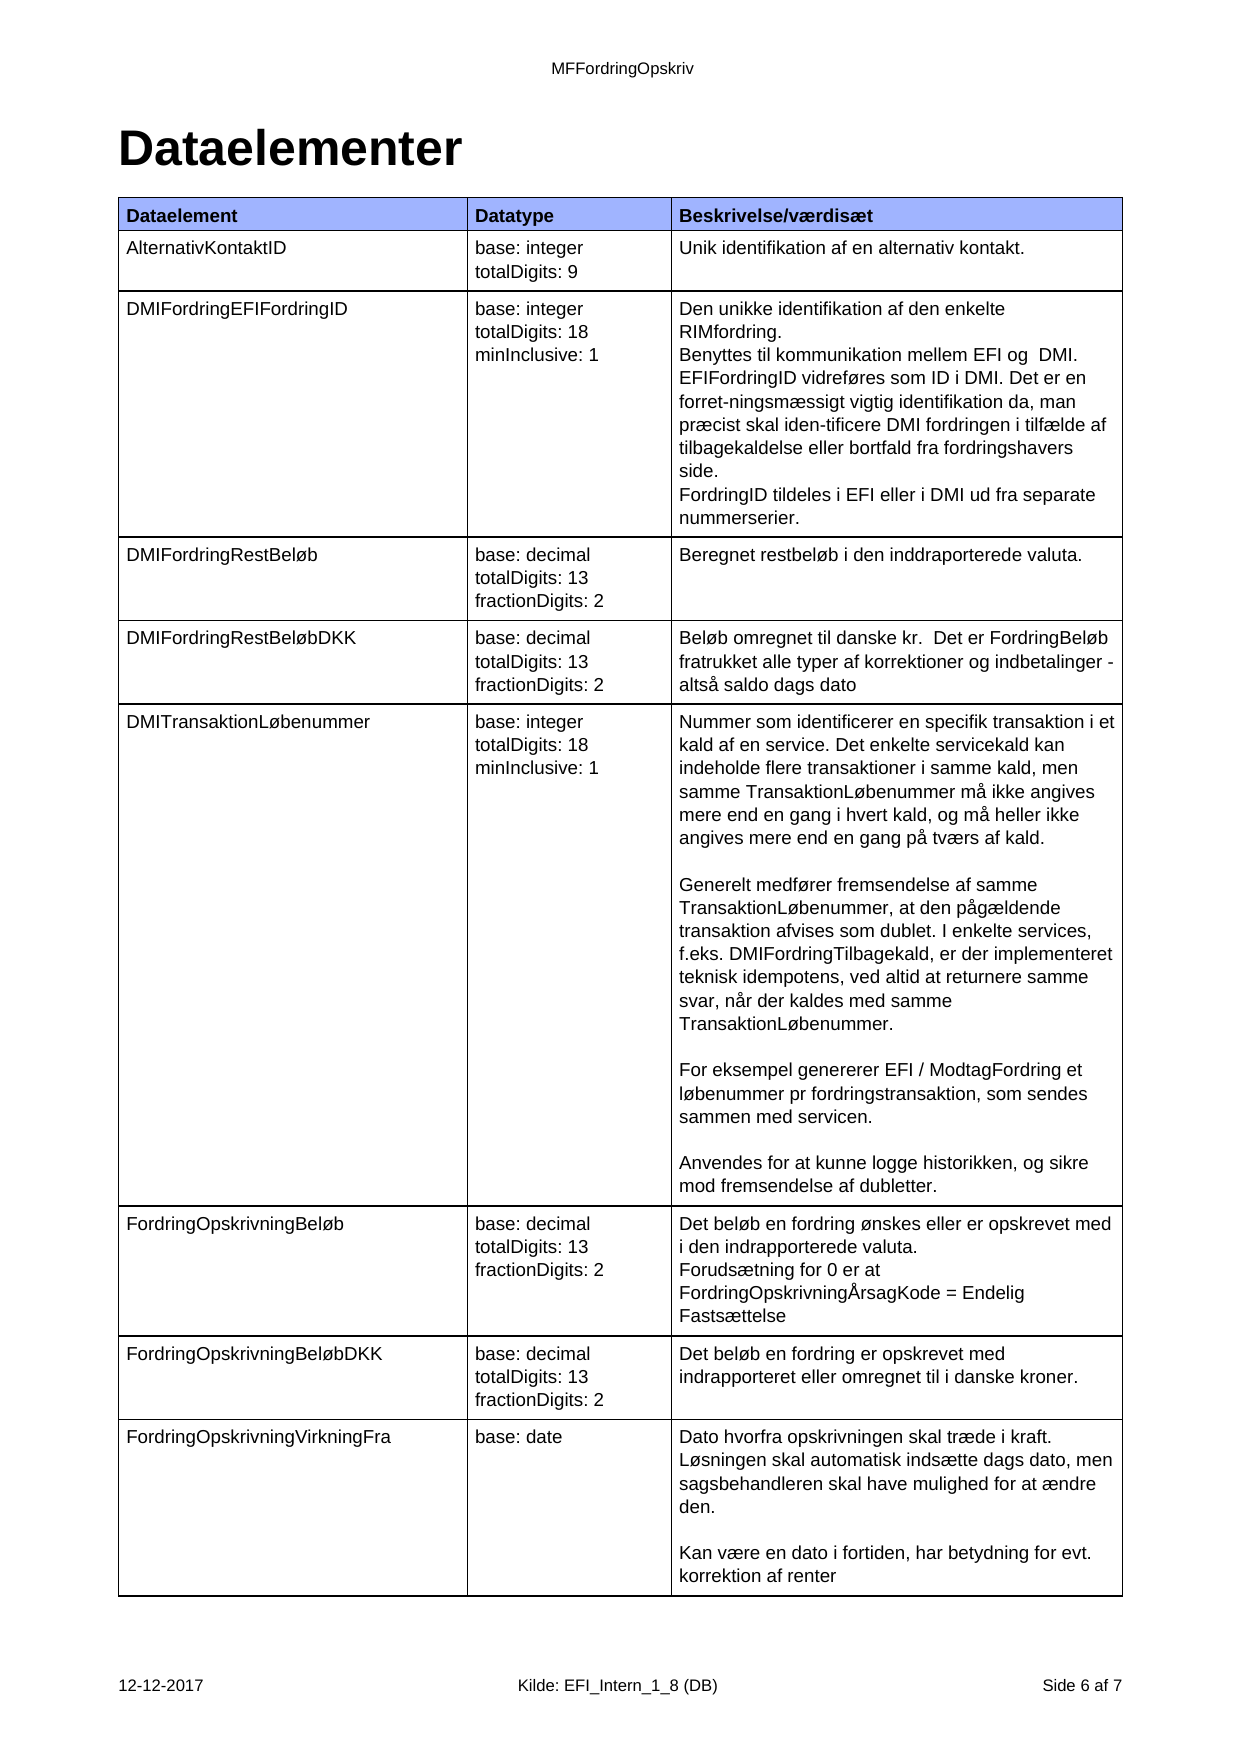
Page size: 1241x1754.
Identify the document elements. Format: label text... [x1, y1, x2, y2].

table_cell base: date [468, 1420, 671, 1595]
table_header Dataelement [119, 198, 467, 230]
table_cell AlternativKontaktID [119, 231, 467, 290]
table_cell base: integer totalDigits: 18 minInclusive: 1 [468, 705, 671, 1205]
title Dataelementer [118, 118, 1122, 176]
table_cell DMIFordringEFIFordringID [119, 292, 467, 536]
table_cell Det beløb en fordring ønskes eller er opskrevet med i den indrapporterede valuta. Forudsætning for 0 er at FordringOpskrivningÅrsagKode = Endelig Fastsættelse [672, 1207, 1122, 1335]
table_cell base: decimal totalDigits: 13 fractionDigits: 2 [468, 1337, 671, 1418]
table_cell Beregnet restbeløb i den inddraporterede valuta. [672, 538, 1122, 620]
table_cell base: decimal totalDigits: 13 fractionDigits: 2 [468, 1207, 671, 1335]
table_header Beskrivelse/værdisæt [672, 198, 1122, 230]
table_cell Unik identifikation af en alternativ kontakt. [672, 231, 1122, 290]
table_cell base: decimal totalDigits: 13 fractionDigits: 2 [468, 621, 671, 703]
table_cell FordringOpskrivningBeløb [119, 1207, 467, 1335]
table_cell Nummer som identificerer en specifik transaktion i et kald af en service. Det enkelte servicekald kan indeholde flere transaktioner i samme kald, men samme TransaktionLøbenummer må ikke angives mere end en gang i hvert kald, og må heller ikke angives mere end en gang på tværs af kald. Generelt medfører fremsendelse af samme TransaktionLøbenummer, at den pågældende transaktion afvises som dublet. I enkelte services, f.eks. DMIFordringTilbagekald, er der implementeret teknisk idempotens, ved altid at returnere samme svar, når der kaldes med samme TransaktionLøbenummer. For eksempel genererer EFI / ModtagFordring et løbenummer pr fordringstransaktion, som sendes sammen med servicen. Anvendes for at kunne logge historikken, og sikre mod fremsendelse af dubletter. [672, 705, 1122, 1205]
table_cell base: decimal totalDigits: 13 fractionDigits: 2 [468, 538, 671, 620]
table_cell Det beløb en fordring er opskrevet med indrapporteret eller omregnet til i danske kroner. [672, 1337, 1122, 1418]
table_cell Beløb omregnet til danske kr. Det er FordringBeløb fratrukket alle typer af korrektioner og indbetalinger - altså saldo dags dato [672, 621, 1122, 703]
table_cell DMITransaktionLøbenummer [119, 705, 467, 1205]
table_cell Den unikke identifikation af den enkelte RIMfordring. Benyttes til kommunikation mellem EFI og DMI. EFIFordringID vidreføres som ID i DMI. Det er en forret-ningsmæssigt vigtig identifikation da, man præcist skal iden-tificere DMI fordringen i tilfælde af tilbagekaldelse eller bortfald fra fordringshavers side. FordringID tildeles i EFI eller i DMI ud fra separate nummerserier. [672, 292, 1122, 536]
table_header Datatype [468, 198, 671, 230]
table_cell FordringOpskrivningBeløbDKK [119, 1337, 467, 1418]
table_cell base: integer totalDigits: 9 [468, 231, 671, 290]
table_cell DMIFordringRestBeløbDKK [119, 621, 467, 703]
table_cell Dato hvorfra opskrivningen skal træde i kraft. Løsningen skal automatisk indsætte dags dato, men sagsbehandleren skal have mulighed for at ændre den. Kan være en dato i fortiden, har betydning for evt. korrektion af renter [672, 1420, 1122, 1595]
table_cell DMIFordringRestBeløb [119, 538, 467, 620]
table_cell FordringOpskrivningVirkningFra [119, 1420, 467, 1595]
table_cell base: integer totalDigits: 18 minInclusive: 1 [468, 292, 671, 536]
